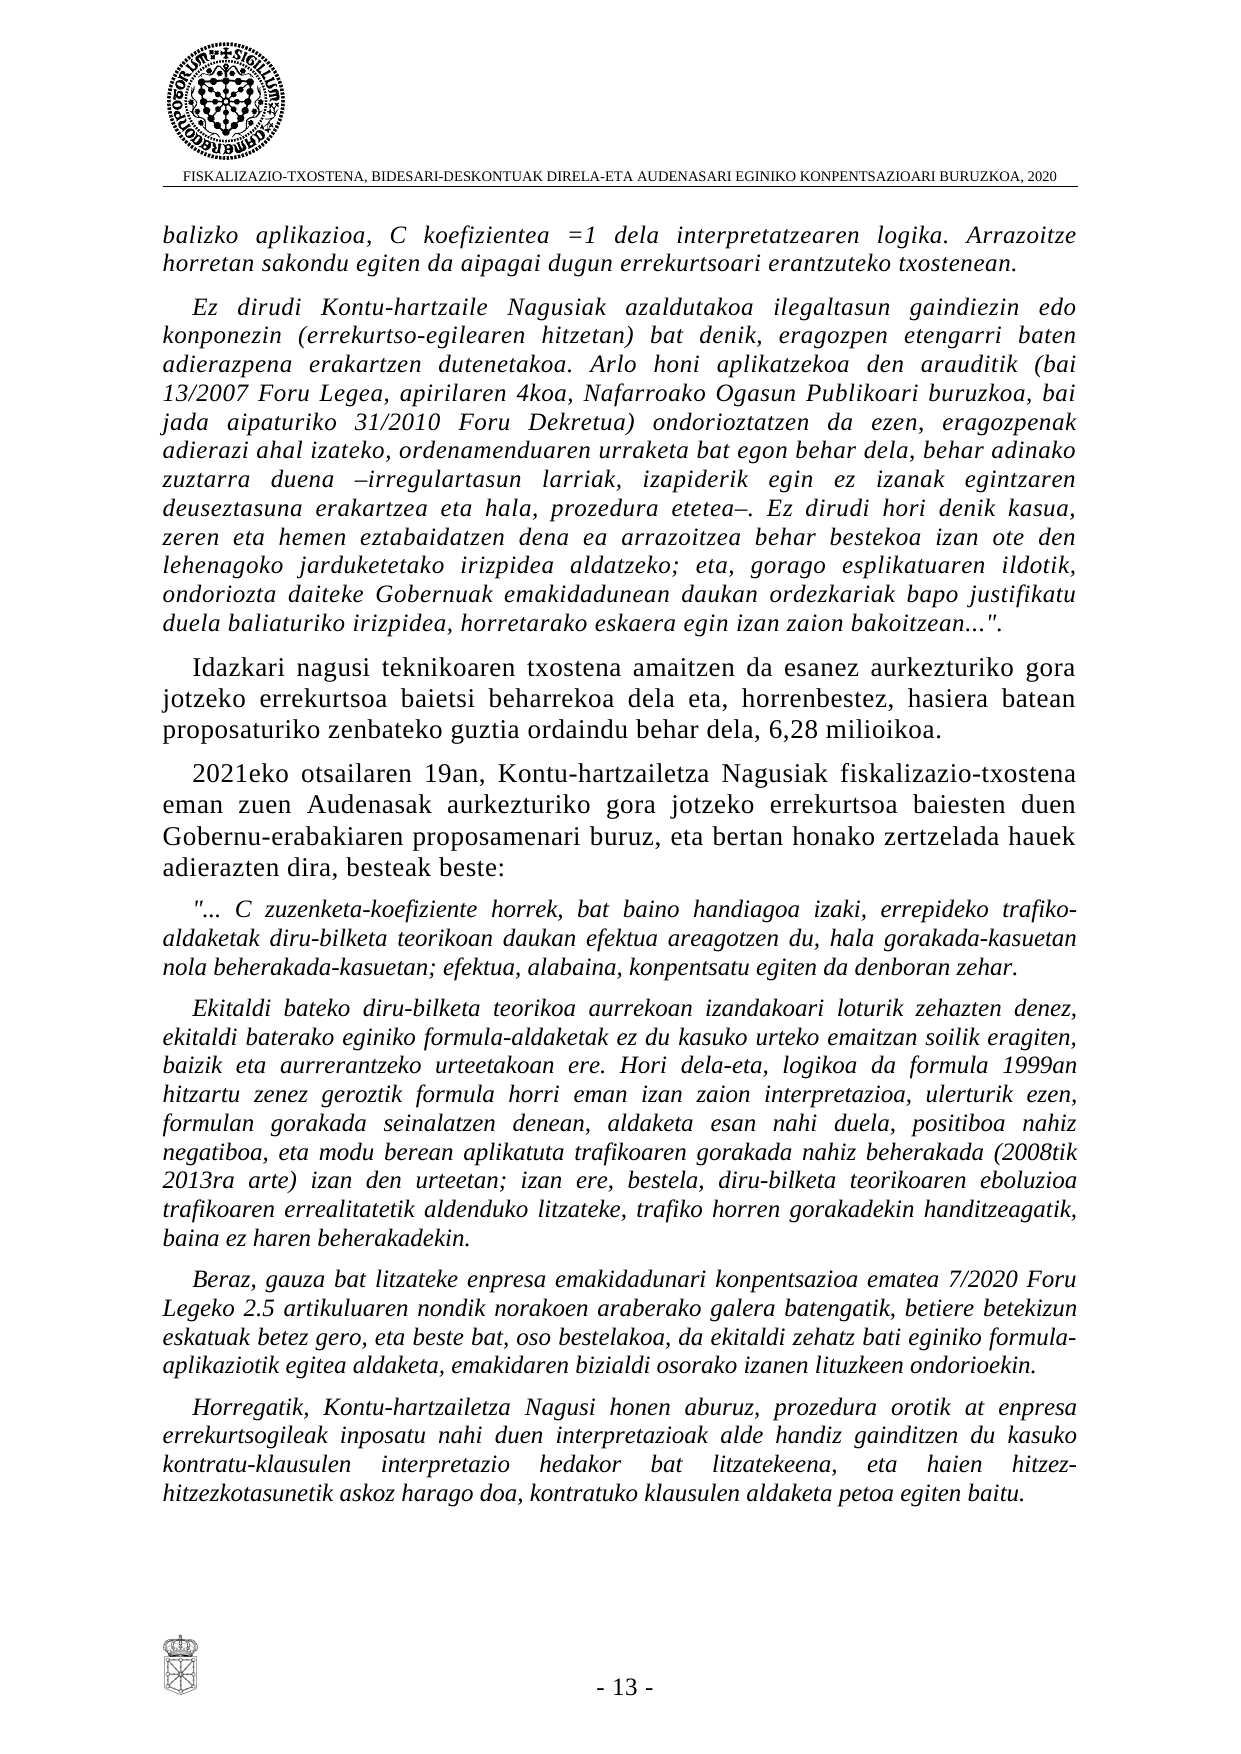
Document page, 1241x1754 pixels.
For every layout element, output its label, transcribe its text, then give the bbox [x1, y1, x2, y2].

text "... C zuzenketa-koefiziente horrek, bat baino handiagoa izaki, errepideko trafiko-aldaketak diru-bilketa teorikoan daukan efektua areagotzen du, hala gorakada-kasuetan nola beherakada-kasuetan; efektua, alabaina, konpentsatu egiten da denboran zehar. [162, 894, 1078, 981]
text Horregatik, Kontu-hartzailetza Nagusi honen aburuz, prozedura orotik at enpresa errekurtsogileak inposatu nahi duen interpretazioak alde handiz gainditzen du kasuko kontratu-klausulen interpretazio hedakor bat litzatekeena, eta haien hitzez-hitzezkotasunetik askoz harago doa, kontratuko klausulen aldaketa petoa egiten baitu. [162, 1392, 1078, 1507]
text Idazkari nagusi teknikoaren txostena amaitzen da esanez aurkezturiko gora jotzeko errekurtsoa baietsi beharrekoa dela eta, horrenbestez, hasiera batean proposaturiko zenbateko guztia ordaindu behar dela, 6,28 milioikoa. [162, 651, 1078, 745]
text 2021eko otsailaren 19an, Kontu-hartzailetza Nagusiak fiskalizazio-txostena eman zuen Audenasak aurkezturiko gora jotzeko errekurtsoa baiesten duen Gobernu-erabakiaren proposamenari buruz, eta bertan honako zertzelada hauek adierazten dira, besteak beste: [162, 757, 1078, 882]
picture [162, 1634, 199, 1696]
picture [162, 38, 289, 164]
text Ekitaldi bateko diru-bilketa teorikoa aurrekoan izandakoari loturik zehazten denez, ekitaldi baterako eginiko formula-aldaketak ez du kasuko urteko emaitzan soilik eragiten, baizik eta aurrerantzeko urteetakoan ere. Hori dela-eta, logikoa da formula 1999an hitzartu zenez geroztik formula horri eman izan zaion interpretazioa, ulerturik ezen, formulan gorakada seinalatzen denean, aldaketa esan nahi duela, positiboa nahiz negatiboa, eta modu berean aplikatuta trafikoaren gorakada nahiz beherakada (2008tik 2013ra arte) izan den urteetan; izan ere, bestela, diru-bilketa teorikoaren eboluzioa trafikoaren errealitatetik aldenduko litzateke, trafiko horren gorakadekin handitzeagatik, baina ez haren beherakadekin. [162, 993, 1078, 1252]
text Ez dirudi Kontu-hartzaile Nagusiak azaldutakoa ilegaltasun gaindiezin edo konponezin (errekurtso-egilearen hitzetan) bat denik, eragozpen etengarri baten adierazpena erakartzen dutenetakoa. Arlo honi aplikatzekoa den arauditik (bai 13/2007 Foru Legea, apirilaren 4koa, Nafarroako Ogasun Publikoari buruzkoa, bai jada aipaturiko 31/2010 Foru Dekretua) ondorioztatzen da ezen, eragozpenak adierazi ahal izateko, ordenamenduaren urraketa bat egon behar dela, behar adinako zuztarra duena –irregulartasun larriak, izapiderik egin ez izanak egintzaren deuseztasuna erakartzea eta hala, prozedura etetea–. Ez dirudi hori denik kasua, zeren eta hemen eztabaidatzen dena ea arrazoitzea behar bestekoa izan ote den lehenagoko jarduketetako irizpidea aldatzeko; eta, gorago esplikatuaren ildotik, ondoriozta daiteke Gobernuak emakidadunean daukan ordezkariak bapo justifikatu duela baliaturiko irizpidea, horretarako eskaera egin izan zaion bakoitzean...". [162, 292, 1078, 637]
text Beraz, gauza bat litzateke enpresa emakidadunari konpentsazioa ematea 7/2020 Foru Legeko 2.5 artikuluaren nondik norakoen araberako galera batengatik, betiere betekizun eskatuak betez gero, eta beste bat, oso bestelakoa, da ekitaldi zehatz bati eginiko formula-aplikaziotik egitea aldaketa, emakidaren bizialdi osorako izanen lituzkeen ondorioekin. [162, 1264, 1078, 1379]
